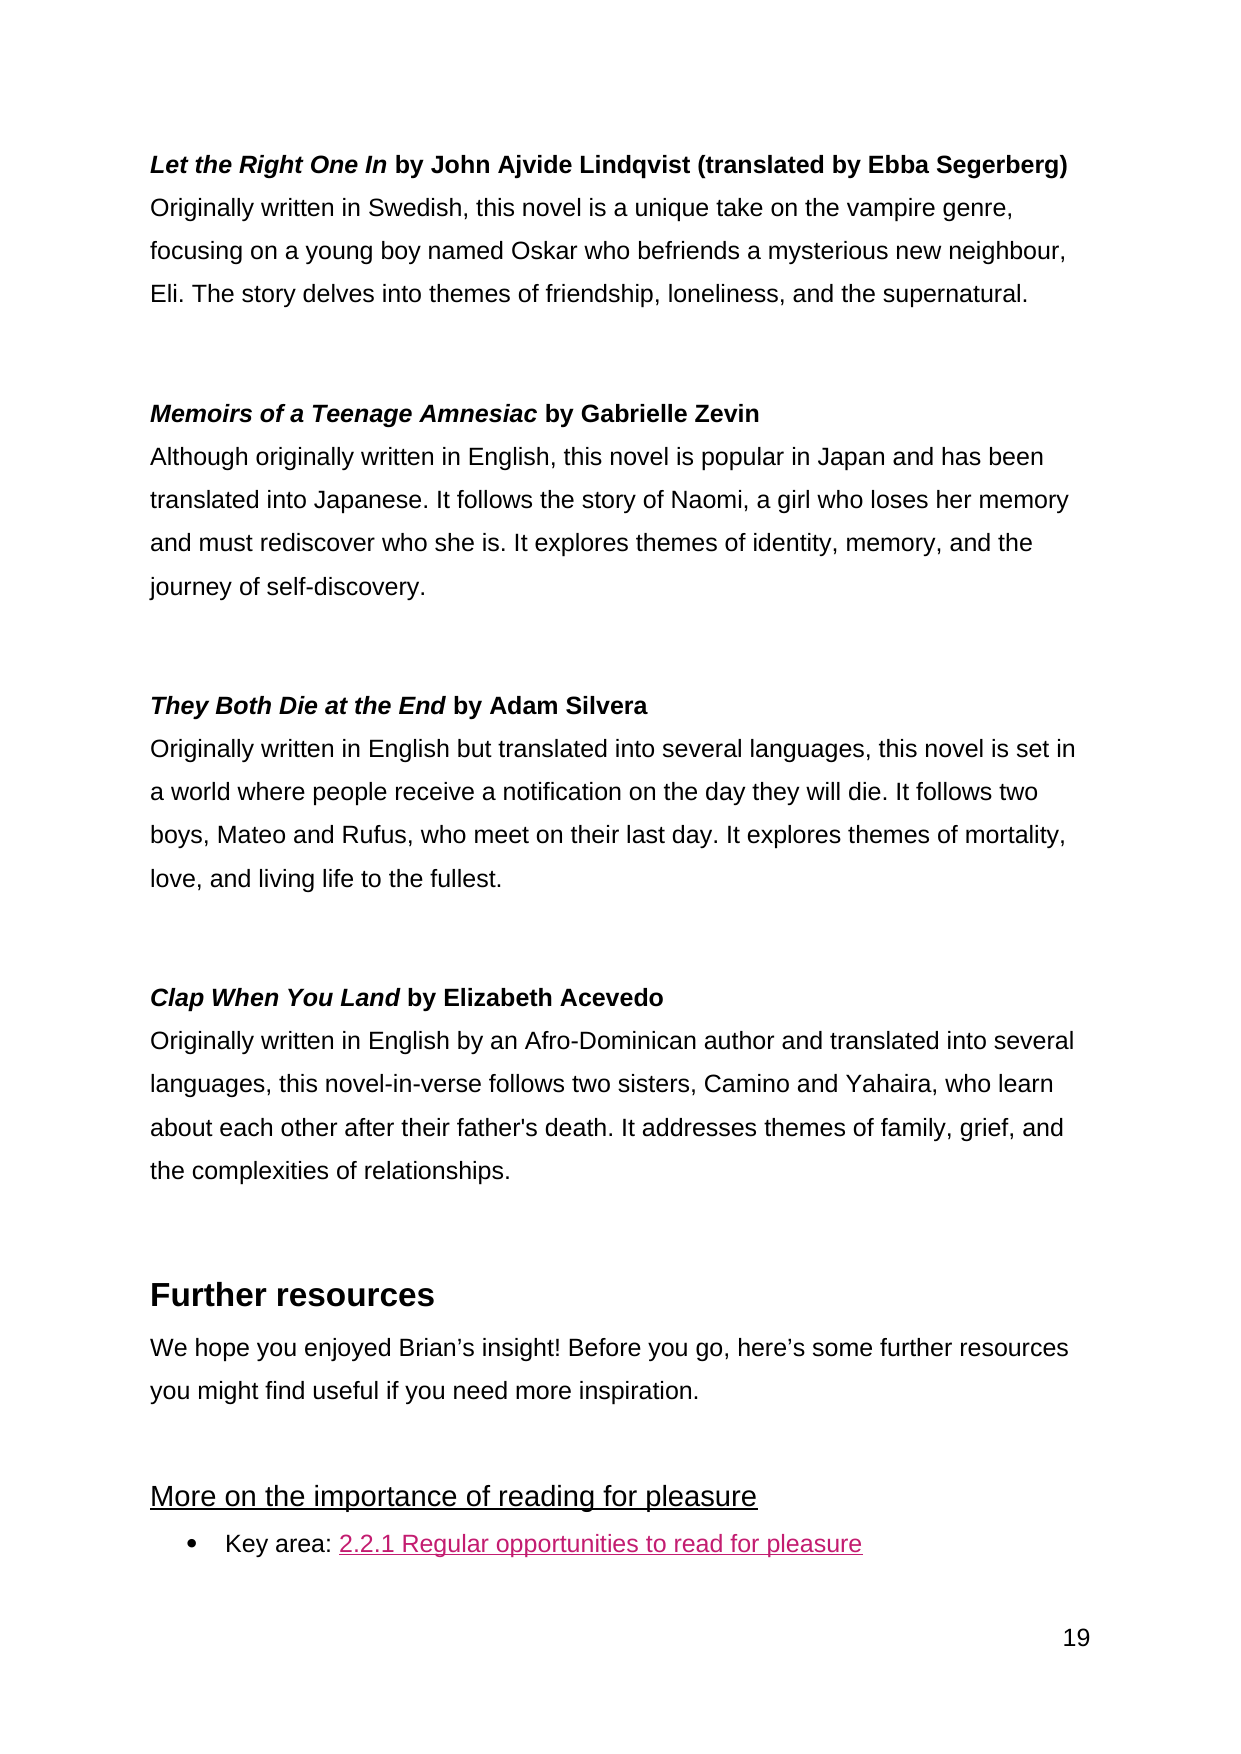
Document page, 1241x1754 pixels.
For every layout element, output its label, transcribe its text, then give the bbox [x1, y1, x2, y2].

text They Both Die at the End by Adam Silvera Originally written in English but translated into several languages, this novel is set in a world where people receive a notification on the day they will die. It follows two boys, Mateo and Rufus, who meet on their last day. It explores themes of mortality, love, and living life to the fullest. [150, 691, 1090, 892]
subtitle Further resources [150, 1275, 1090, 1314]
text We hope you enjoyed Brian’s insight! Before you go, here’s some further resources you might find useful if you need more inspiration. [150, 1333, 1090, 1448]
text Memoirs of a Teenage Amnesiac by Gabrielle Zevin Although originally written in English, this novel is popular in Japan and has been translated into Japanese. It follows the story of Naomi, a girl who loses her memory and must rediscover who she is. It explores themes of identity, memory, and the journey of self-discovery. [150, 399, 1090, 600]
text Let the Right One In by John Ajvide Lindqvist (translated by Ebba Segerberg) Originally written in Swedish, this novel is a unique take on the vampire genre, focusing on a young boy named Oskar who befriends a mysterious new neighbour, Eli. The story delves into themes of friendship, loneliness, and the supernatural. [150, 150, 1090, 308]
subtitle More on the importance of reading for pleasure [150, 1479, 1090, 1512]
text Clap When You Land by Elizabeth Acevedo Originally written in English by an Afro-Dominican author and translated into several languages, this novel-in-verse follows two sisters, Camino and Yahaira, who learn about each other after their father's death. It addresses themes of family, grief, and the complexities of relationships. [150, 983, 1090, 1184]
list Key area: 2.2.1 Regular opportunities to read for pleasure [187, 1529, 1090, 1558]
